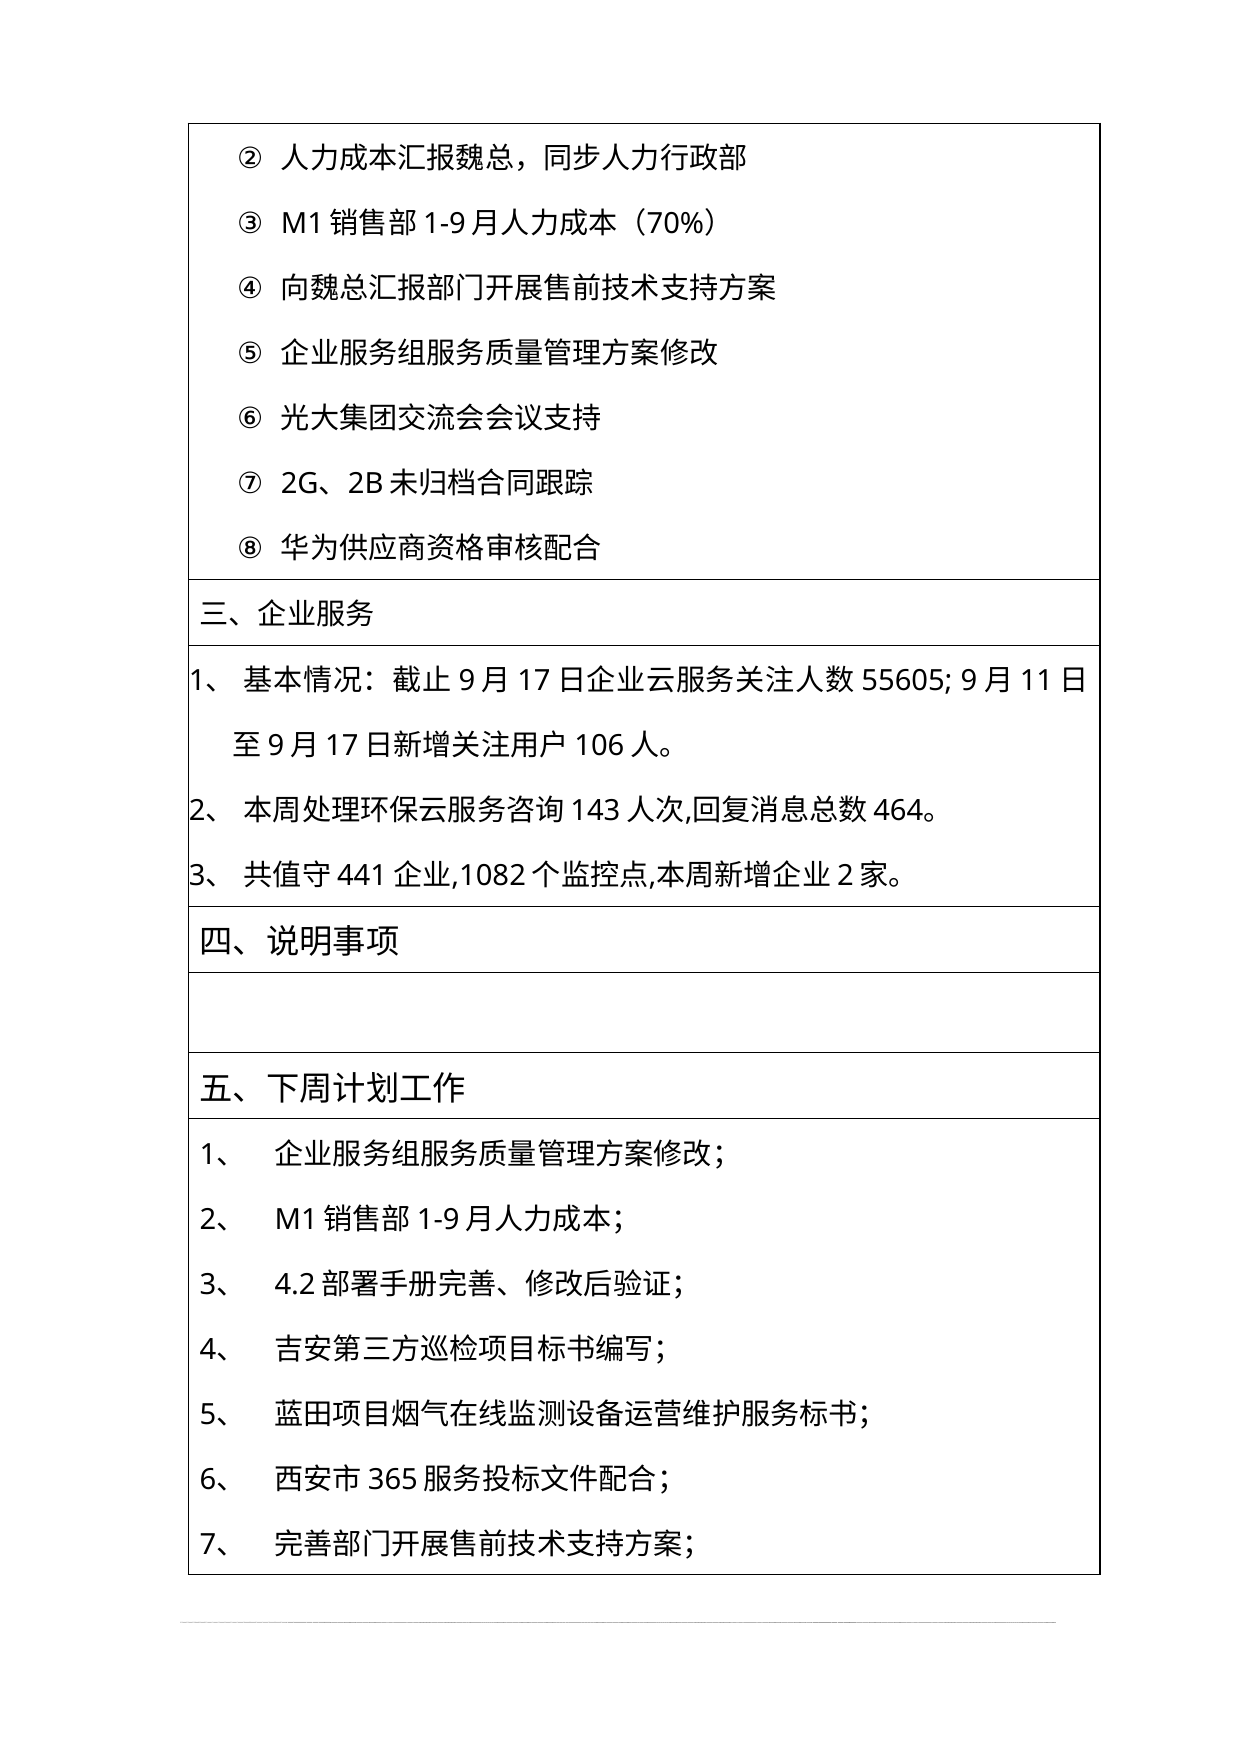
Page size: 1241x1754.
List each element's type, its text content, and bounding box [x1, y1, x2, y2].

table_cell 四、说明事项 [189, 907, 1099, 972]
table_cell 五、下周计划工作 [189, 1053, 1099, 1118]
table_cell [189, 124, 1099, 578]
table_cell 三、企业服务 [189, 580, 1099, 644]
table_cell [189, 973, 1099, 1052]
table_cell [189, 1119, 1099, 1574]
table_cell 基本情况：截止9月17日企业云服务关注人数55605; 9月11日至9月17日新增关注用户106人。 本周处理环保云服务咨询143人次,回复消息总数464。 共值守441企业,1082个监控点,本周新增企业2家。 [189, 646, 1099, 906]
